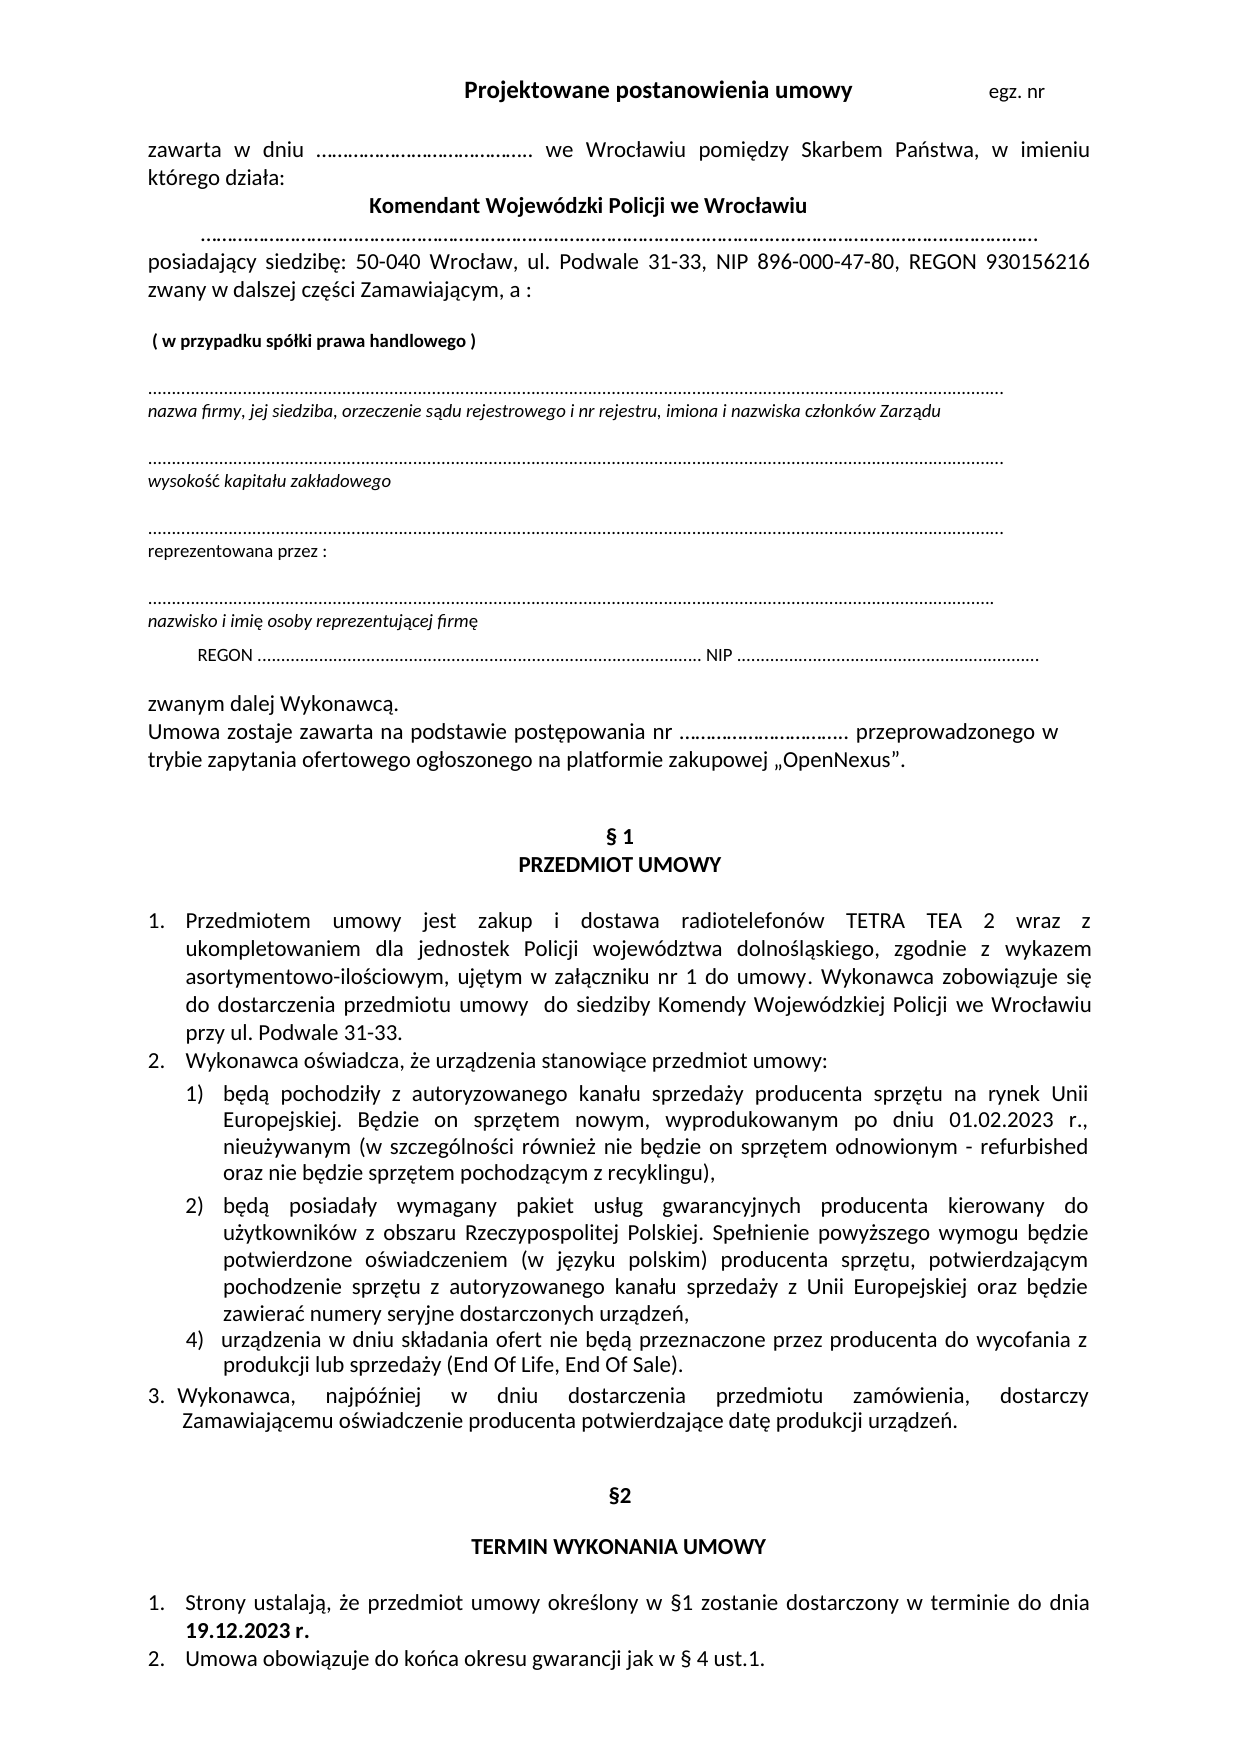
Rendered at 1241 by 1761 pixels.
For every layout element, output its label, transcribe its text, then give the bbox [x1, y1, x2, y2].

text § 1 [148, 822, 1092, 850]
list będą posiadały wymagany pakiet usług gwarancyjnych producenta kierowany do użytkowników z obszaru Rzeczypospolitej Polskiej. Spełnienie powyższego wymogu będzie potwierdzone oświadczeniem (w języku polskim) producenta sprzętu, potwierdzającym pochodzenie sprzętu z autoryzowanego kanału sprzedaży z Unii Europejskiej oraz będzie zawierać numery seryjne dostarczonych urządzeń, [185, 1192, 1089, 1327]
text PRZEDMIOT UMOWY [148, 850, 1092, 878]
text ..................................................................................................................................................................................... [148, 446, 1092, 469]
text ..................................................................................................................................................................................... [148, 516, 1092, 539]
list będą pochodziły z autoryzowanego kanału sprzedaży producenta sprzętu na rynek Unii Europejskiej. Będzie on sprzętem nowym, wyprodukowanym po dniu 01.02.2023 r., nieużywanym (w szczególności również nie będzie on sprzętem odnowionym - refurbished oraz nie będzie sprzętem pochodzącym z recyklingu), [185, 1080, 1089, 1187]
text REGON .............................................................................................. NIP ................................................................ [197, 643, 1092, 666]
text nazwisko i imię osoby reprezentującej firmę [148, 609, 1092, 632]
list Przedmiotem umowy jest zakup i dostawa radiotelefonów TETRA TEA 2 wraz z ukompletowaniem dla jednostek Policji województwa dolnośląskiego, zgodnie z wykazem asortymentowo-ilościowym, ujętym w załączniku nr 1 do umowy. Wykonawca zobowiązuje się do dostarczenia przedmiotu umowy do siedziby Komendy Wojewódzkiej Policji we Wrocławiu przy ul. Podwale 31-33. [148, 906, 1092, 1047]
text wysokość kapitału zakładowego [148, 469, 1092, 492]
text …………………………………………………………………………………………………………………………………………… [148, 219, 1092, 247]
text TERMIN WYKONANIA UMOWY [148, 1532, 1090, 1560]
text Projektowane postanowienia umowy egz. nr [148, 74, 1092, 104]
text Umowa zostaje zawarta na podstawie postępowania nr ………………………….. przeprowadzonego w trybie zapytania ofertowego ogłoszonego na platformie zakupowej „OpenNexus”. [148, 717, 1060, 773]
text ( w przypadku spółki prawa handlowego ) [148, 329, 1092, 352]
list Wykonawca oświadcza, że urządzenia stanowiące przedmiot umowy: [148, 1047, 1092, 1074]
text reprezentowana przez : [148, 539, 1092, 562]
list Strony ustalają, że przedmiot umowy określony w §1 zostanie dostarczony w terminie do dnia 19.12.2023 r. [148, 1588, 1092, 1644]
text zwanym dalej Wykonawcą. [148, 689, 1092, 717]
list Umowa obowiązuje do końca okresu gwarancji jak w § 4 ust.1. [148, 1644, 1092, 1672]
text ..................................................................................................................................................................................... [148, 376, 1092, 399]
text nazwa firmy, jej siedziba, orzeczenie sądu rejestrowego i nr rejestru, imiona i nazwiska członków Zarządu [148, 399, 1092, 422]
text posiadający siedzibę: 50-040 Wrocław, ul. Podwale 31-33, NIP 896-000-47-80, REGON 930156216 zwany w dalszej części Zamawiającym, a : [148, 247, 1092, 303]
text §2 [148, 1482, 1092, 1510]
text ................................................................................................................................................................................... [148, 586, 1092, 609]
text zawarta w dniu ………………………………….. we Wrocławiu pomiędzy Skarbem Państwa, w imieniu którego działa: [148, 135, 1092, 191]
text Komendant Wojewódzki Policji we Wrocławiu [295, 191, 1092, 219]
list Wykonawca, najpóźniej w dniu dostarczenia przedmiotu zamówienia, dostarczy Zamawiającemu oświadczenie producenta potwierdzające datę produkcji urządzeń. [148, 1383, 1089, 1434]
text 4) urządzenia w dniu składania ofert nie będą przeznaczone przez producenta do wycofania z produkcji lub sprzedaży (End Of Life, End Of Sale). [186, 1327, 1089, 1378]
